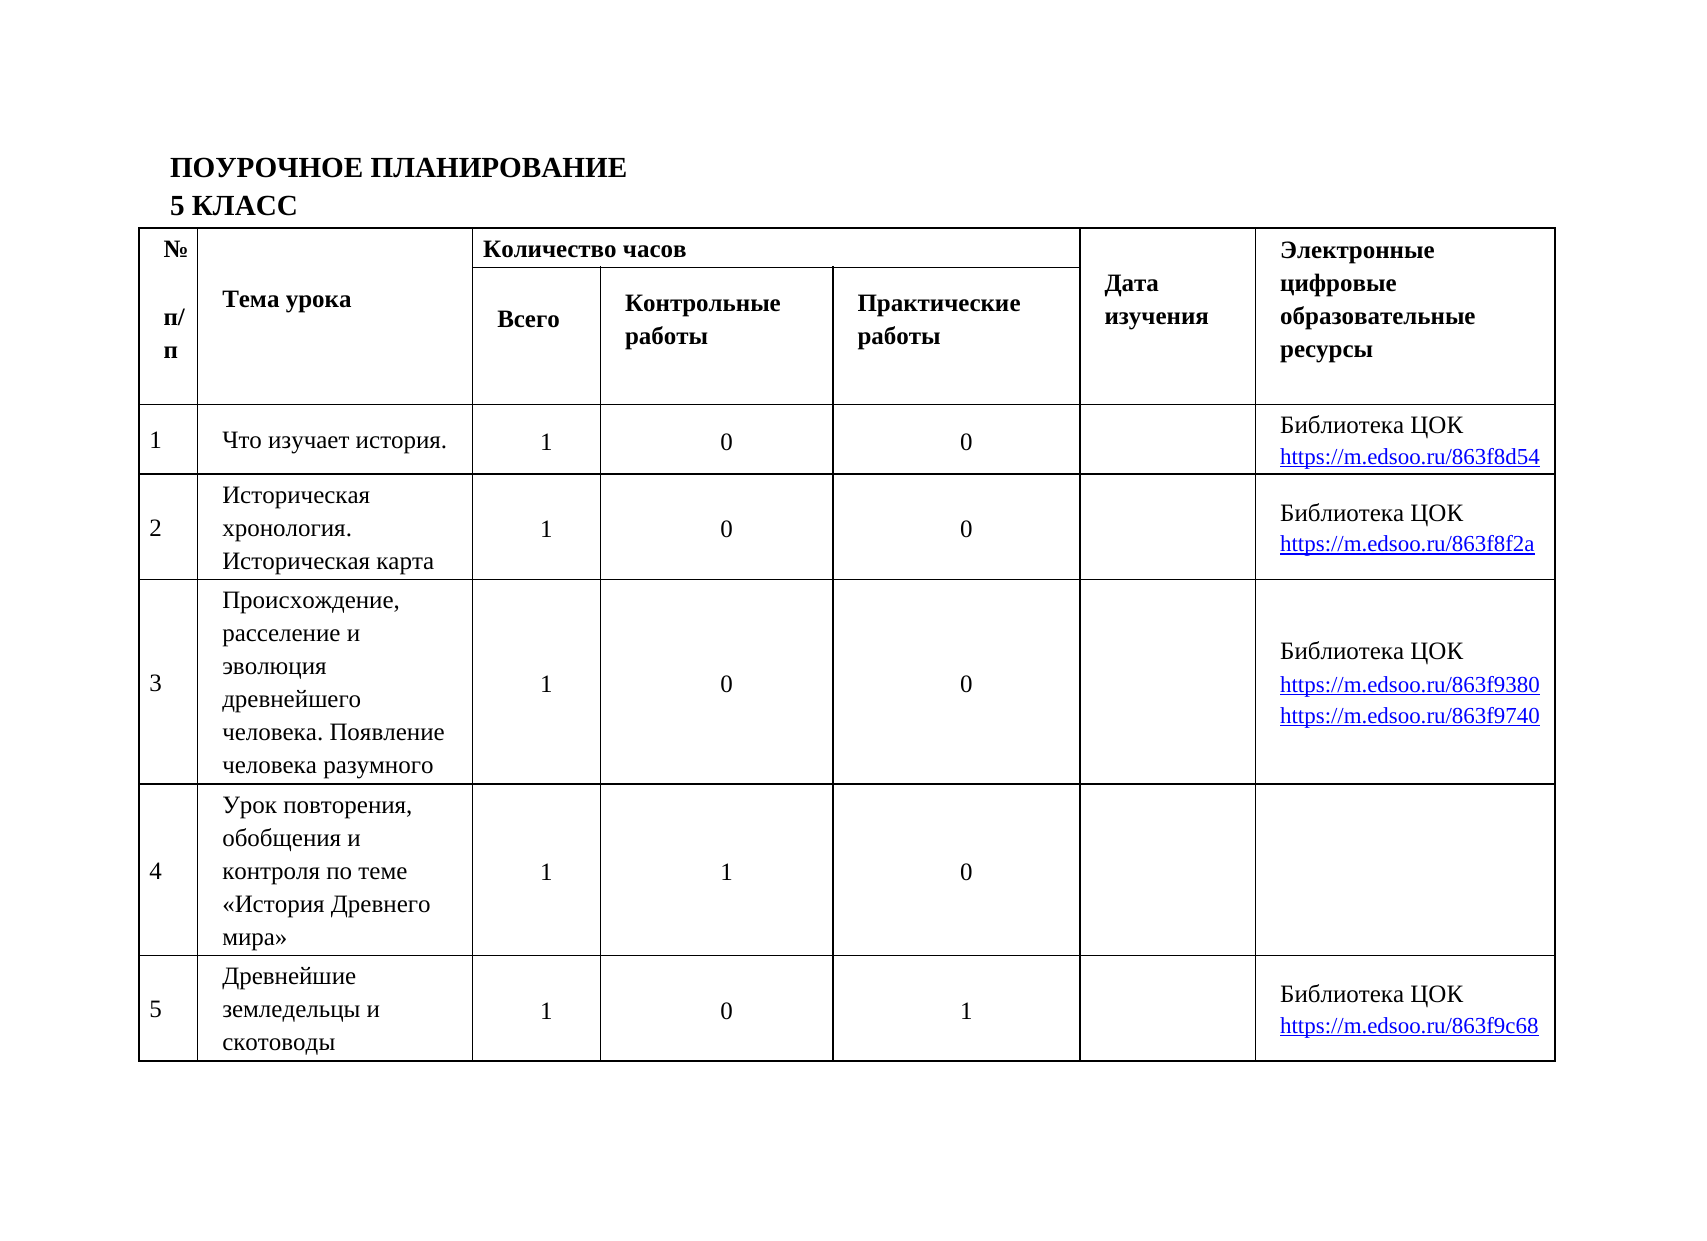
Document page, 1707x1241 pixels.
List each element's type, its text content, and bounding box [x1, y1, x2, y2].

table_cell Контрольные работы [601, 268, 832, 403]
table_cell Древнейшие земледельцы и скотоводы [198, 956, 472, 1060]
table_cell Всего [473, 268, 600, 403]
table_cell Библиотека ЦОК https://m.edsoo.ru/863f8d54 [1256, 405, 1554, 473]
table_cell 5 [140, 956, 197, 1060]
table_cell 1 [601, 785, 832, 954]
table_cell 1 [473, 956, 600, 1060]
table_cell Библиотека ЦОК https://m.edsoo.ru/863f9c68 [1256, 956, 1554, 1060]
table_cell 3 [140, 580, 197, 783]
table_cell 0 [601, 475, 832, 578]
table_cell 0 [834, 475, 1079, 578]
table_cell 0 [834, 405, 1079, 473]
table_cell [1081, 475, 1255, 578]
table_header Тема урока [198, 229, 472, 403]
table_cell [1081, 956, 1255, 1060]
table_header Количество часов [473, 229, 1079, 266]
table_header № п/п [140, 229, 197, 403]
table_cell Историческая хронология. Историческая карта [198, 475, 472, 578]
table_cell [1081, 580, 1255, 783]
table_header Дата изучения [1081, 229, 1255, 403]
table_cell 1 [473, 475, 600, 578]
table_cell Библиотека ЦОК https://m.edsoo.ru/863f8f2a [1256, 475, 1554, 578]
table_cell Практические работы [834, 268, 1079, 403]
table_cell 4 [140, 785, 197, 954]
table_cell 1 [140, 405, 197, 473]
table_cell 1 [473, 580, 600, 783]
table_cell Происхождение, расселение и эволюция древнейшего человека. Появление человека разумного [198, 580, 472, 783]
table_header Электронные цифровые образовательные ресурсы [1256, 229, 1554, 403]
table_cell 0 [601, 405, 832, 473]
table_cell 1 [834, 956, 1079, 1060]
table_cell [1081, 785, 1255, 954]
table_cell 0 [834, 580, 1079, 783]
table_cell 1 [473, 785, 600, 954]
table_cell 0 [601, 956, 832, 1060]
table_cell [1256, 785, 1554, 954]
table_cell 0 [834, 785, 1079, 954]
table_cell 1 [473, 405, 600, 473]
table_cell 0 [601, 580, 832, 783]
text ПОУРОЧНОЕ ПЛАНИРОВАНИЕ [162, 150, 1557, 183]
table_cell Урок повторения, обобщения и контроля по теме «История Древнего мира» [198, 785, 472, 954]
text 5 КЛАСС [162, 188, 1557, 222]
table_cell Библиотека ЦОК https://m.edsoo.ru/863f9380 https://m.edsoo.ru/863f9740 [1256, 580, 1554, 783]
table_cell Что изучает история. [198, 405, 472, 473]
table_cell 2 [140, 475, 197, 578]
table_cell [1081, 405, 1255, 473]
